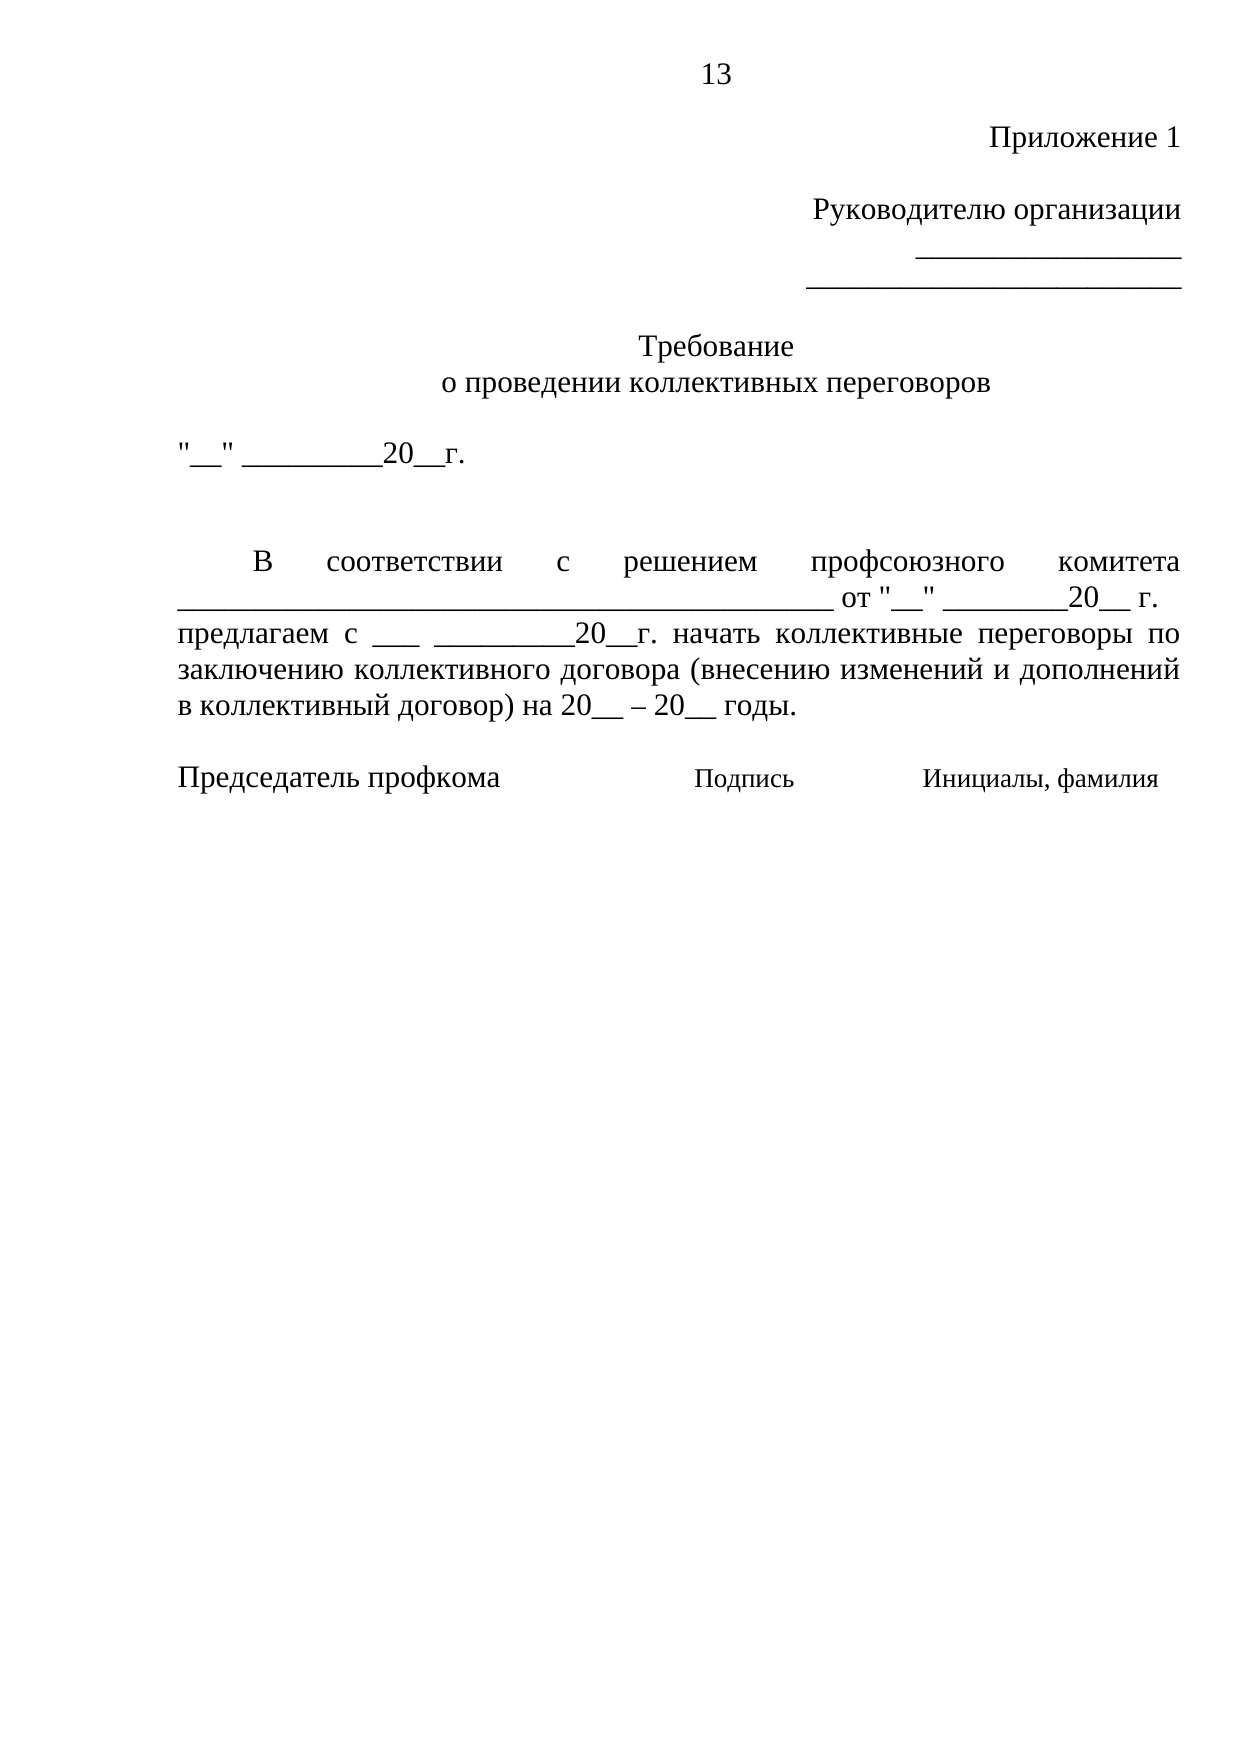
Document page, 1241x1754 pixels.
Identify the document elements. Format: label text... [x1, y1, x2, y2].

text В соответствии с решением профсоюзного комитета __________________________________________ от "__" ________20__ г. [177, 543, 1181, 614]
text Требование [251, 327, 1181, 363]
text предлагаем с ___ _________20__г. начать коллективные переговоры по заключению коллективного договора (внесению изменений и дополнений в коллективный договор) на 20__ – 20__ годы. [177, 614, 1181, 722]
text Председатель профкома Подпись Инициалы, фамилия [177, 758, 1181, 794]
subtitle Приложение 1 [797, 118, 1181, 154]
text ________________________ [797, 262, 1181, 291]
text Руководителю организации [797, 190, 1181, 226]
text "__" _________20__г. [177, 435, 1181, 471]
text о проведении коллективных переговоров [251, 363, 1181, 399]
text _________________ [797, 226, 1181, 262]
